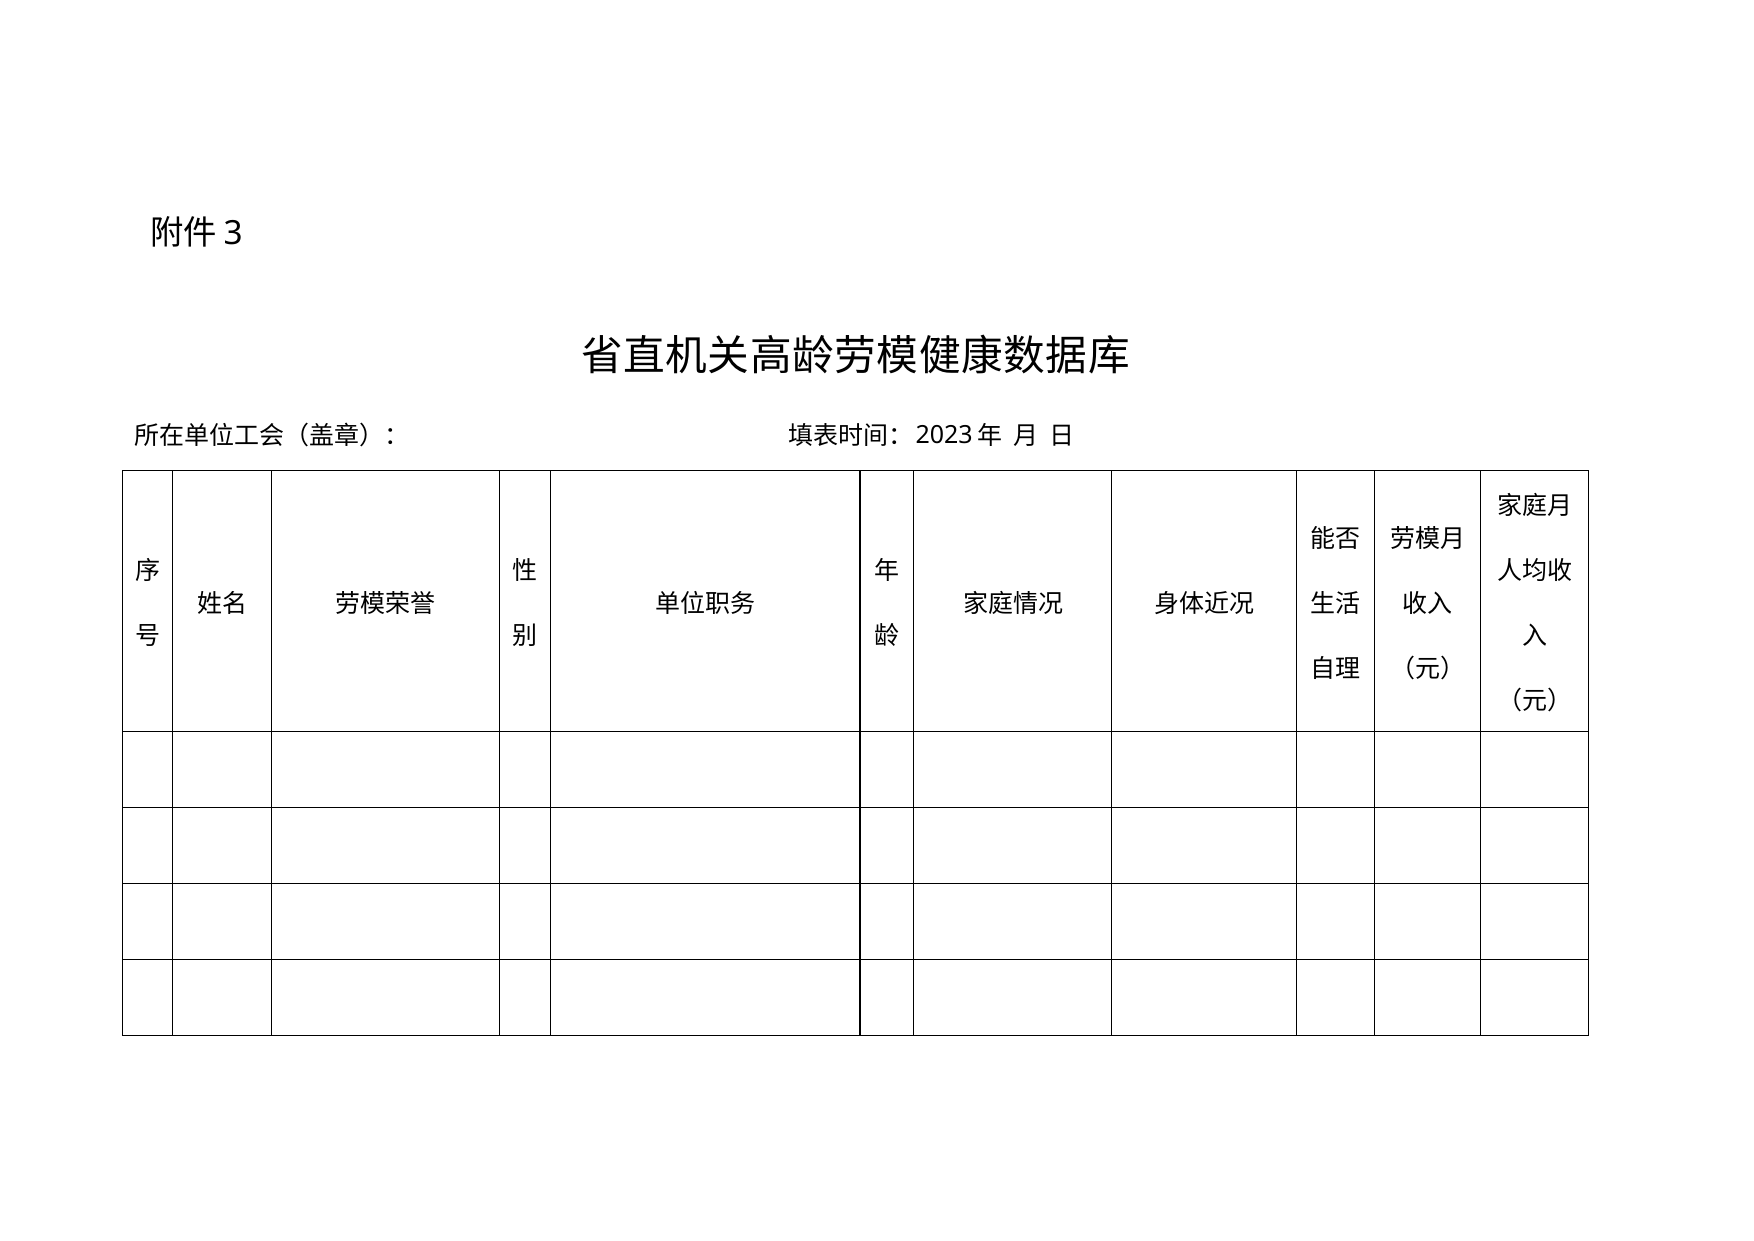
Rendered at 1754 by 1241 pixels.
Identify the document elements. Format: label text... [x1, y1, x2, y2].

table_cell [123, 808, 172, 883]
table_cell 家庭情况 [914, 471, 1111, 731]
table_cell [1112, 732, 1296, 807]
table_cell 劳模月收入（元） [1375, 471, 1480, 731]
table_cell [173, 732, 271, 807]
table_cell [551, 808, 859, 883]
table_cell [1297, 808, 1374, 883]
list 附件3 [150, 198, 1604, 263]
table_cell 性别 [500, 471, 550, 731]
table_cell [123, 960, 172, 1035]
table_cell [1481, 960, 1588, 1035]
table_cell [1112, 884, 1296, 959]
table_cell 身体近况 [1112, 471, 1296, 731]
table_cell [500, 884, 550, 959]
table_cell [272, 960, 499, 1035]
table_cell [1112, 960, 1296, 1035]
table_cell [914, 960, 1111, 1035]
table_cell [272, 884, 499, 959]
table_cell [1297, 732, 1374, 807]
table_cell [1481, 732, 1588, 807]
table_cell [123, 732, 172, 807]
table_cell [861, 808, 913, 883]
table_cell [272, 732, 499, 807]
table_cell 年龄 [861, 471, 913, 731]
table_cell [861, 884, 913, 959]
table_cell [551, 960, 859, 1035]
table_cell 劳模荣誉 [272, 471, 499, 731]
table_cell [551, 884, 859, 959]
table_cell [173, 884, 271, 959]
table_cell [861, 732, 913, 807]
table_cell [1375, 960, 1480, 1035]
table_cell [272, 808, 499, 883]
table_cell [1481, 808, 1588, 883]
table_cell [173, 808, 271, 883]
table_cell 家庭月 人均收入（元） [1481, 471, 1588, 731]
table_cell [500, 732, 550, 807]
table_cell [1375, 732, 1480, 807]
table_cell [1375, 808, 1480, 883]
table_cell [914, 808, 1111, 883]
table_cell [1297, 884, 1374, 959]
table_cell [1297, 960, 1374, 1035]
table_cell 所在单位工会（盖章）： 填表时间：2023年 月 日 [123, 397, 1588, 470]
table_cell [1112, 808, 1296, 883]
table_cell [500, 808, 550, 883]
table_cell 姓名 [173, 471, 271, 731]
table_cell [861, 960, 913, 1035]
table_cell [551, 732, 859, 807]
table_cell [1481, 884, 1588, 959]
table_cell [1375, 884, 1480, 959]
table_cell [914, 884, 1111, 959]
table_cell [500, 960, 550, 1035]
table_cell 单位职务 [551, 471, 859, 731]
table_cell [914, 732, 1111, 807]
table_cell 能否生活自理 [1297, 471, 1374, 731]
table_cell [173, 960, 271, 1035]
table_header 省直机关高龄劳模健康数据库 [123, 308, 1588, 397]
table_cell 序号 [123, 471, 172, 731]
table_cell [123, 884, 172, 959]
